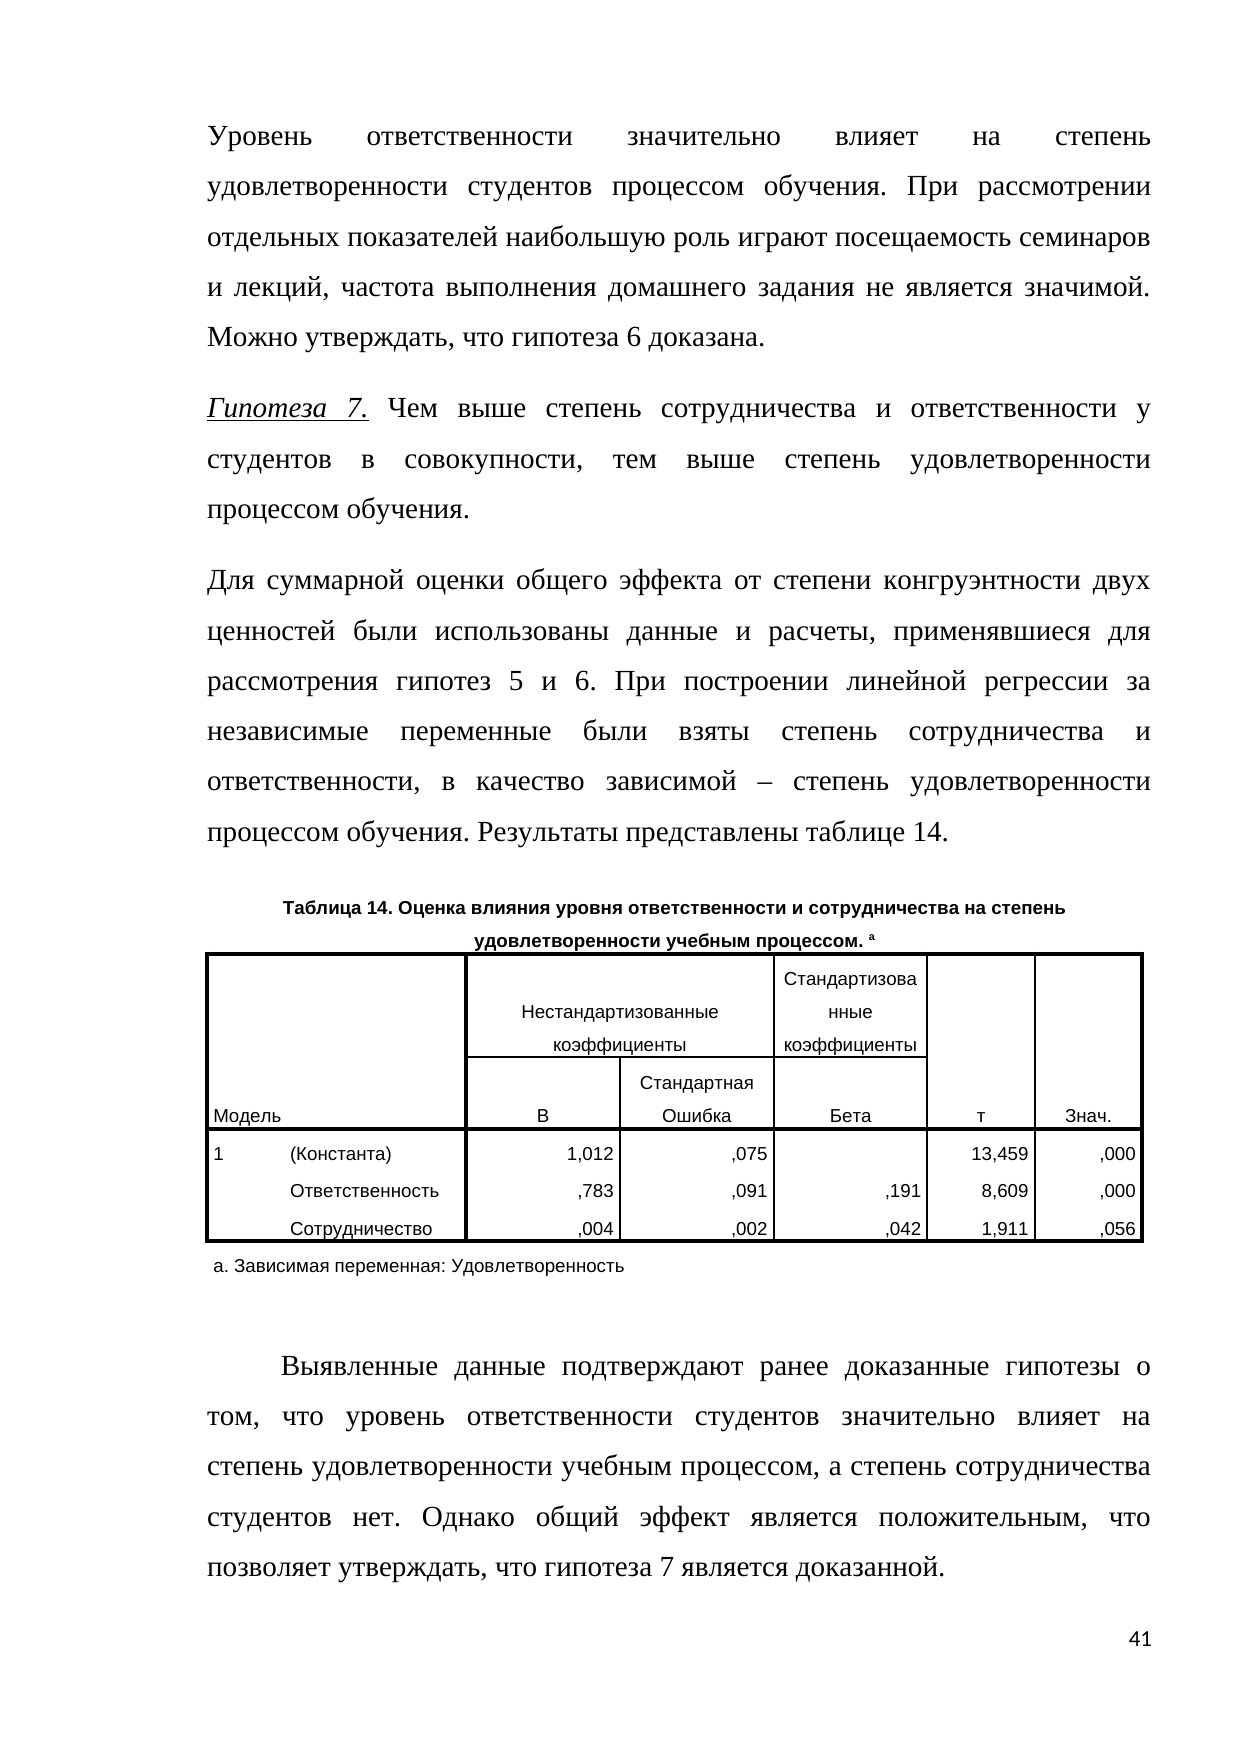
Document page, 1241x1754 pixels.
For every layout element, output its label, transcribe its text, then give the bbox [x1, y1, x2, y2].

table_cell ,002 [621, 1202, 773, 1239]
table_cell 8,609 [928, 1164, 1034, 1202]
table_cell ,004 [468, 1202, 619, 1239]
table_cell 1,012 [468, 1131, 619, 1164]
table_cell a. Зависимая переменная: Удовлетворенность [207, 1243, 1142, 1277]
table_cell Бета [775, 1058, 926, 1127]
table_cell Ответственность [284, 1164, 464, 1202]
table_cell Стандартная Ошибка [621, 1058, 773, 1127]
table_cell [775, 1131, 926, 1164]
table_cell (Константа) [284, 1131, 464, 1164]
text Уровень ответственности значительно влияет на степень удовлетворенности студентов процессом обучения. При рассмотрении отдельных показателей наибольшую роль играют посещаемость семинаров и лекций, частота выполнения домашнего задания не является значимой. Можно утверждать, что гипотеза 6 доказана. [207, 118, 1152, 353]
table_cell ,000 [1036, 1164, 1140, 1202]
table_cell ,191 [775, 1164, 926, 1202]
table_cell 13,459 [928, 1131, 1034, 1164]
table_cell B [468, 1058, 619, 1127]
table_cell Нестандартизованные коэффициенты [468, 956, 773, 1056]
table_cell Модель [209, 956, 464, 1127]
text Гипотеза 7. Чем выше степень сотрудничества и ответственности у студентов в совокупности, тем выше степень удовлетворенности процессом обучения. [207, 391, 1152, 525]
table_cell ,091 [621, 1164, 773, 1202]
table_cell ,042 [775, 1202, 926, 1239]
table_cell т [928, 956, 1034, 1127]
table_header Таблица 14. Оценка влияния уровня ответственности и сотрудничества на степень удовлетворенности учебным процессом. a [207, 885, 1142, 952]
table_cell ,056 [1036, 1202, 1140, 1239]
table_cell ,075 [621, 1131, 773, 1164]
table_cell Сотрудничество [284, 1202, 464, 1239]
table_cell Знач. [1036, 956, 1140, 1127]
table_cell 1,911 [928, 1202, 1034, 1239]
table_cell ,000 [1036, 1131, 1140, 1164]
table_cell Стандартизованные коэффициенты [775, 956, 926, 1056]
table_cell 1 [209, 1131, 283, 1239]
text Выявленные данные подтверждают ранее доказанные гипотезы о том, что уровень ответственности студентов значительно влияет на степень удовлетворенности учебным процессом, а степень сотрудничества студентов нет. Однако общий эффект является положительным, что позволяет утверждать, что гипотеза 7 является доказанной. [207, 1348, 1152, 1583]
table_cell ,783 [468, 1164, 619, 1202]
text Для суммарной оценки общего эффекта от степени конгруэнтности двух ценностей были использованы данные и расчеты, применявшиеся для рассмотрения гипотез 5 и 6. При построении линейной регрессии за независимые переменные были взяты степень сотрудничества и ответственности, в качество зависимой – степень удовлетворенности процессом обучения. Результаты представлены таблице 14. [207, 562, 1152, 847]
